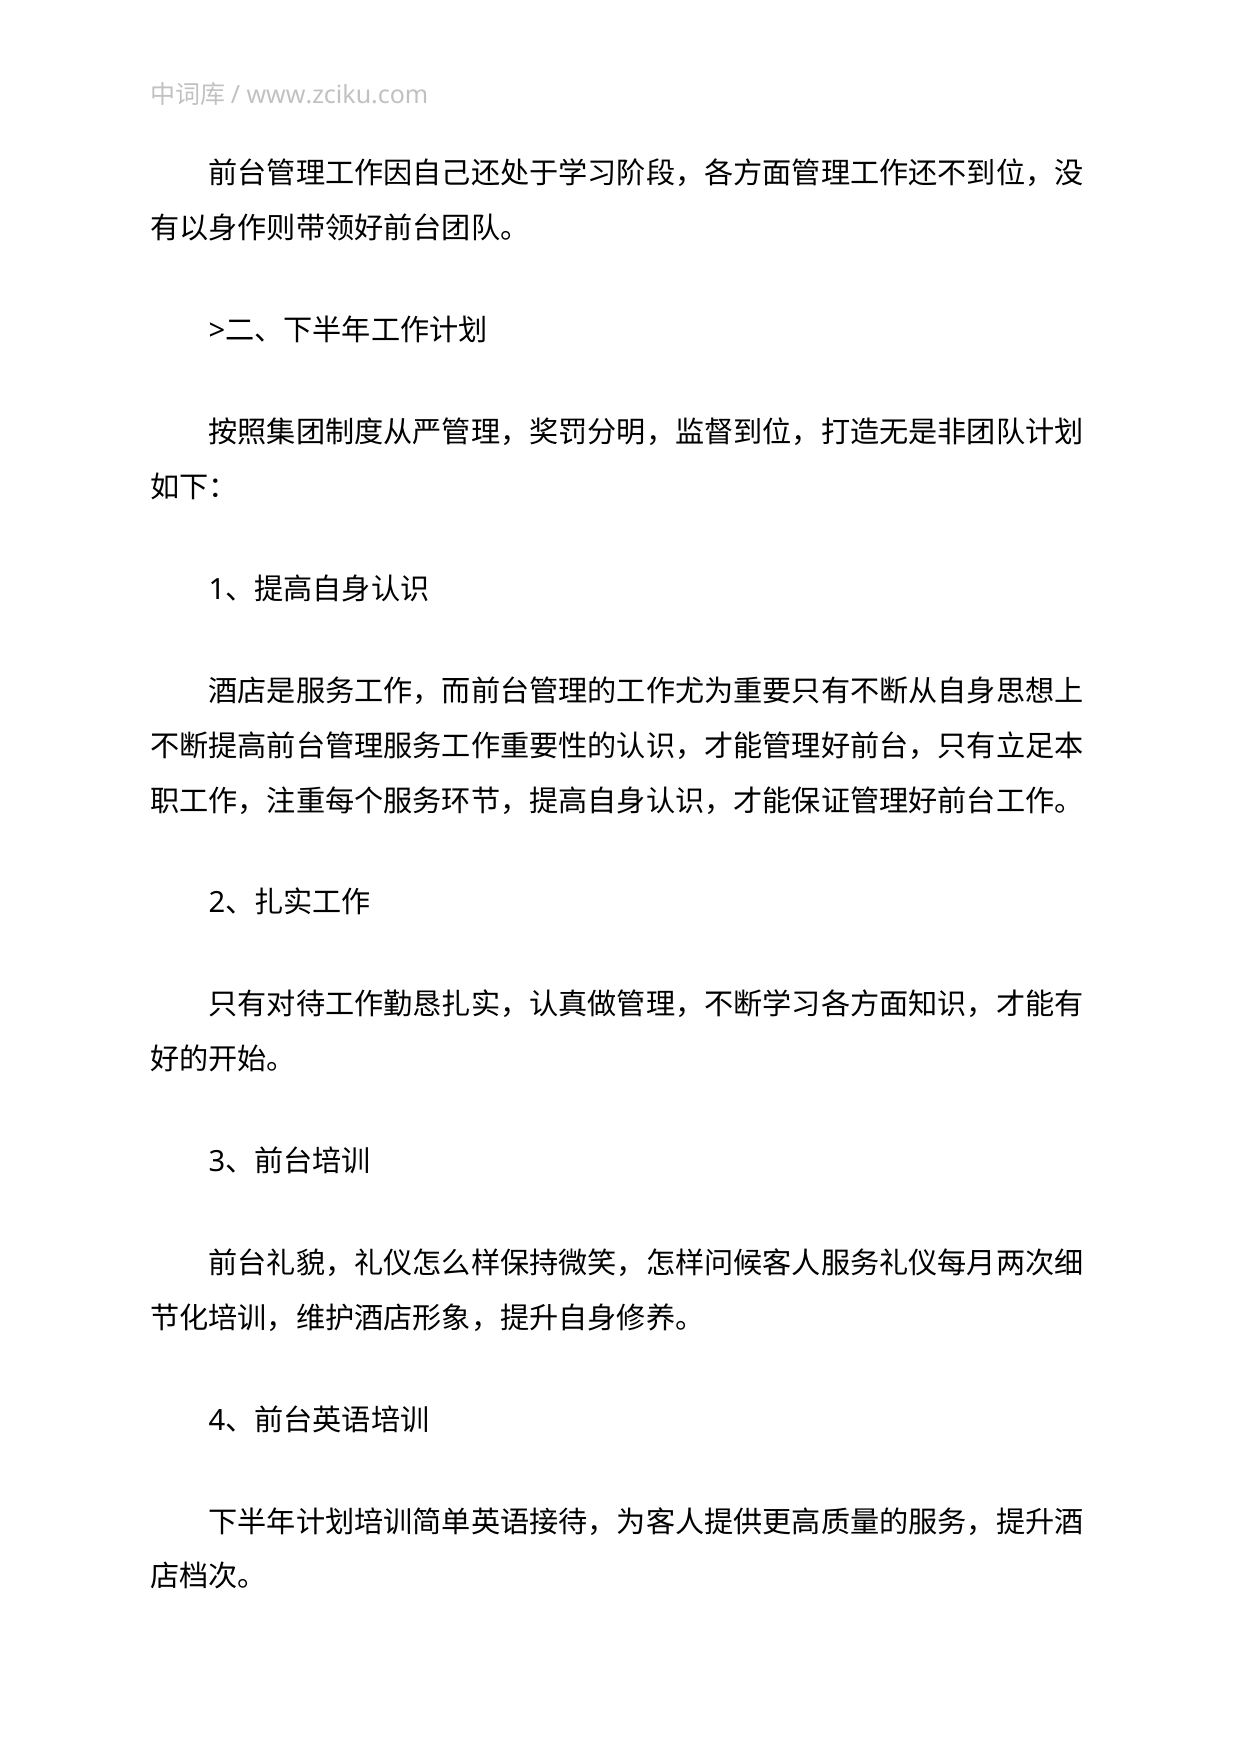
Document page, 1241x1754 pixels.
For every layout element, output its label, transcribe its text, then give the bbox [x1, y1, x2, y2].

text 3、前台培训 [150, 1137, 1090, 1180]
text 按照集团制度从严管理，奖罚分明，监督到位，打造无是非团队计划如下： [150, 409, 1090, 506]
text 1、提高自身认识 [150, 565, 1090, 608]
text 前台礼貌，礼仪怎么样保持微笑，怎样问候客人服务礼仪每月两次细节化培训，维护酒店形象，提升自身修养。 [150, 1239, 1090, 1337]
text >二、下半年工作计划 [150, 307, 1090, 349]
text 下半年计划培训简单英语接待，为客人提供更高质量的服务，提升酒店档次。 [150, 1498, 1090, 1595]
text 4、前台英语培训 [150, 1396, 1090, 1438]
text 只有对待工作勤恳扎实，认真做管理，不断学习各方面知识，才能有好的开始。 [150, 981, 1090, 1078]
text 前台管理工作因自己还处于学习阶段，各方面管理工作还不到位，没有以身作则带领好前台团队。 [150, 150, 1090, 247]
text 2、扎实工作 [150, 879, 1090, 921]
text 酒店是服务工作，而前台管理的工作尤为重要只有不断从自身思想上不断提高前台管理服务工作重要性的认识，才能管理好前台，只有立足本职工作，注重每个服务环节，提高自身认识，才能保证管理好前台工作。 [150, 667, 1090, 819]
